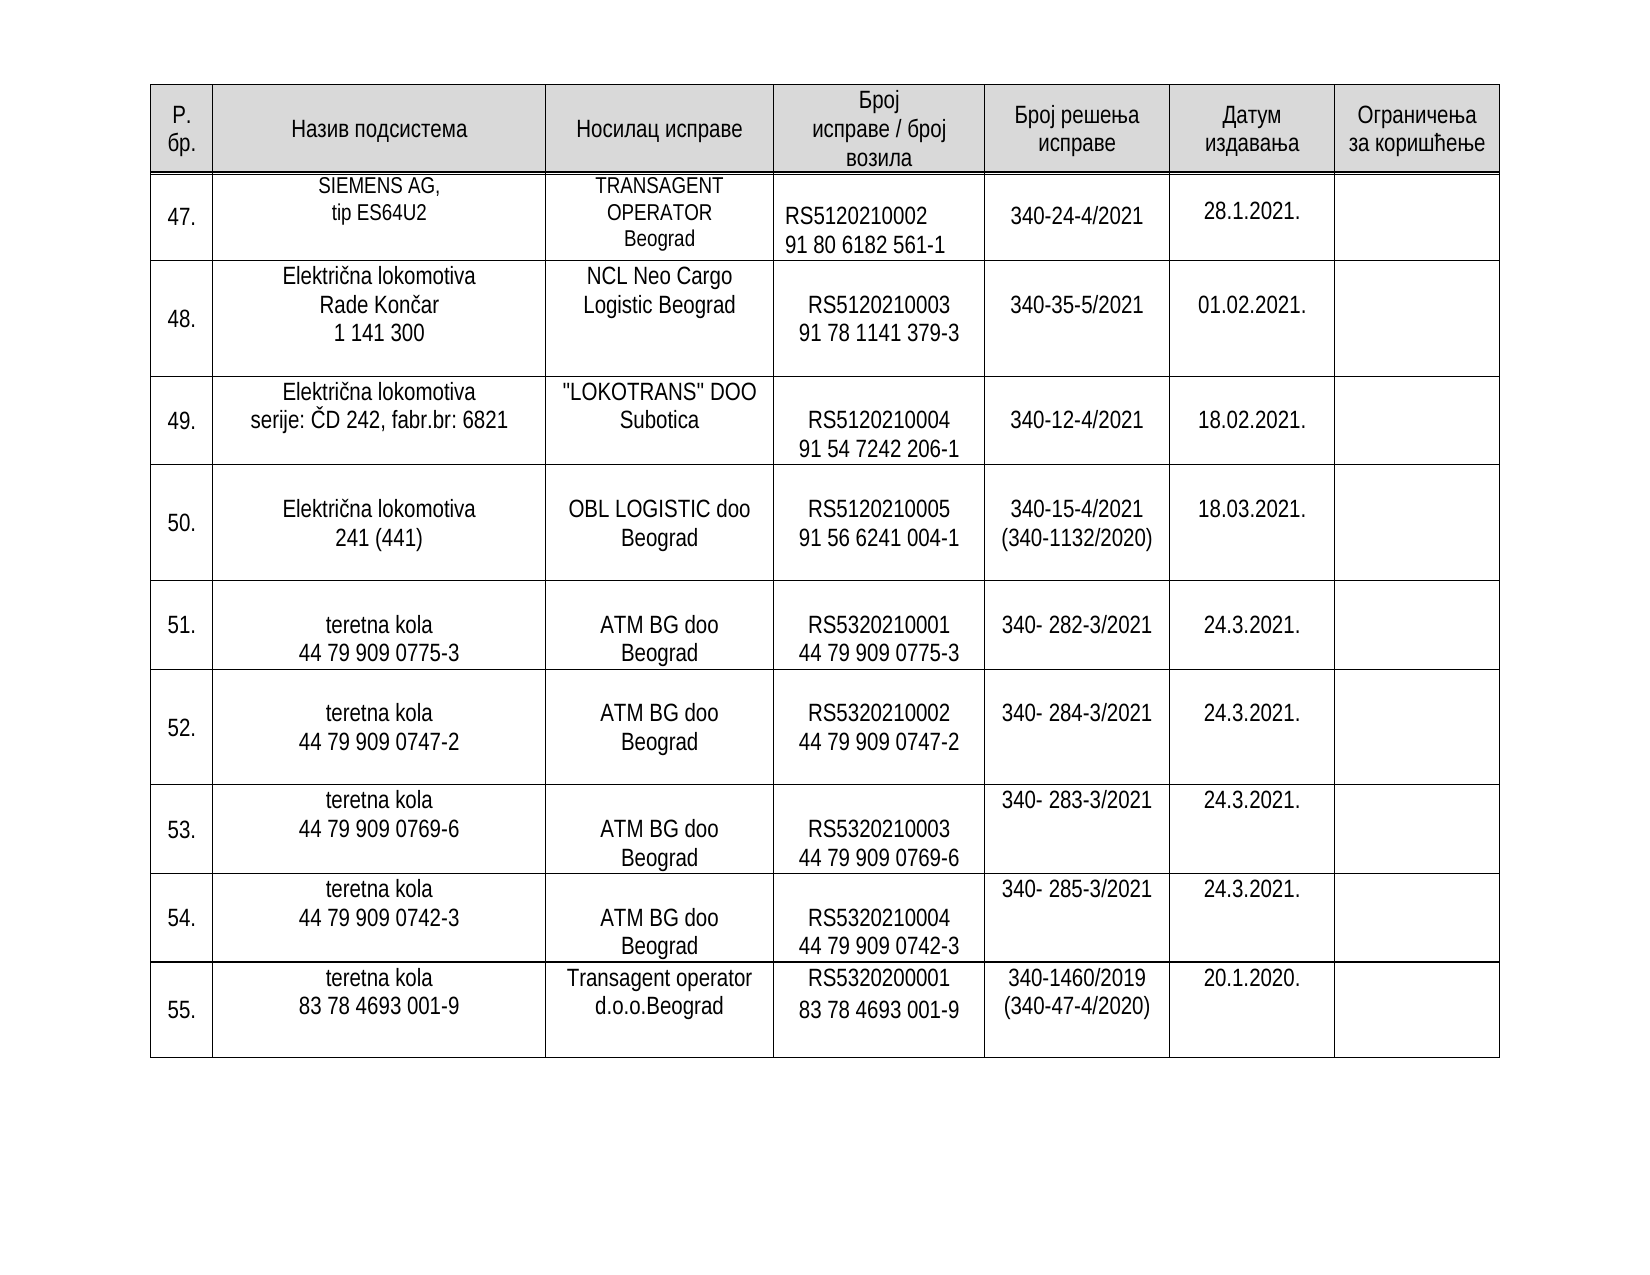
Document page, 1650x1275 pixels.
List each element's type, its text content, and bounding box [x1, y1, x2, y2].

table_cell ATM BG doo Beograd [546, 785, 773, 873]
table_cell 54. [151, 874, 212, 961]
table_cell [1335, 874, 1499, 961]
table_cell Električna lokomotiva serije: ČD 242, fabr.br: 6821 [213, 377, 545, 464]
table_cell 340- 282-3/2021 [985, 581, 1169, 668]
table_cell ATM BG doo Beograd [546, 581, 773, 668]
table_cell [1335, 785, 1499, 873]
table_cell 24.3.2021. [1170, 581, 1334, 668]
table_cell teretna kola 44 79 909 0769-6 [213, 785, 545, 873]
table_cell Električna lokomotiva Rade Končar 1 141 300 [213, 261, 545, 376]
table_cell 340-1460/2019 (340-47-4/2020) [985, 963, 1169, 1057]
table_cell [1335, 963, 1499, 1057]
table_cell 340-24-4/2021 [985, 175, 1169, 260]
table_cell Transagent operator d.o.o.Beograd [546, 963, 773, 1057]
table_cell RS5120210005 91 56 6241 004-1 [774, 465, 984, 580]
table_cell SIEMENS AG, tip ES64U2 [213, 175, 545, 260]
table_cell 49. [151, 377, 212, 464]
table_cell 55. [151, 963, 212, 1057]
table_cell 50. [151, 465, 212, 580]
table_cell ''LOKOTRANS'' DOO Subotica [546, 377, 773, 464]
table_cell 48. [151, 261, 212, 376]
table_header Датум издавања [1170, 85, 1334, 171]
table_cell [1335, 377, 1499, 464]
table_cell 20.1.2020. [1170, 963, 1334, 1057]
table_cell 28.1.2021. [1170, 175, 1334, 260]
table_header Ограничења за коришћење [1335, 85, 1499, 171]
table_cell RS5320210002 44 79 909 0747-2 [774, 670, 984, 784]
table_cell RS5320200001 83 78 4693 001-9 [774, 963, 984, 1057]
table_cell teretna kola 44 79 909 0747-2 [213, 670, 545, 784]
table_cell RS5320210003 44 79 909 0769-6 [774, 785, 984, 873]
table_cell ATM BG doo Beograd [546, 670, 773, 784]
table_cell [1335, 175, 1499, 260]
table_cell [1335, 465, 1499, 580]
table_cell 340- 284-3/2021 [985, 670, 1169, 784]
table_cell 340- 285-3/2021 [985, 874, 1169, 961]
table_cell OBL LOGISTIC doo Beograd [546, 465, 773, 580]
table_cell 01.02.2021. [1170, 261, 1334, 376]
table_cell 340- 283-3/2021 [985, 785, 1169, 873]
table_cell 18.02.2021. [1170, 377, 1334, 464]
table_cell teretna kola 44 79 909 0775-3 [213, 581, 545, 668]
table_cell TRANSAGENT OPERATOR Beograd [546, 175, 773, 260]
table_header Број исправе / број возила [774, 85, 984, 171]
table_cell teretna kola 44 79 909 0742-3 [213, 874, 545, 961]
table_cell RS5320210001 44 79 909 0775-3 [774, 581, 984, 668]
table_cell RS5120210004 91 54 7242 206-1 [774, 377, 984, 464]
table_header Р. бр. [151, 85, 212, 171]
table_cell 53. [151, 785, 212, 873]
table_cell [1335, 670, 1499, 784]
table_cell RS5120210003 91 78 1141 379-3 [774, 261, 984, 376]
table_cell 24.3.2021. [1170, 785, 1334, 873]
table_cell teretna kola 83 78 4693 001-9 [213, 963, 545, 1057]
table_cell 47. [151, 175, 212, 260]
table_cell Električna lokomotiva 241 (441) [213, 465, 545, 580]
table_cell NCL Neo Cargo Logistic Beograd [546, 261, 773, 376]
table_cell ATM BG doo Beograd [546, 874, 773, 961]
table_cell 52. [151, 670, 212, 784]
table_header Носилац исправе [546, 85, 773, 171]
table_cell 24.3.2021. [1170, 874, 1334, 961]
table_cell 340-35-5/2021 [985, 261, 1169, 376]
table_cell RS5120210002 91 80 6182 561-1 [774, 175, 984, 260]
table_cell RS5320210004 44 79 909 0742-3 [774, 874, 984, 961]
table_cell 51. [151, 581, 212, 668]
table_header Број решења исправе [985, 85, 1169, 171]
table_cell 18.03.2021. [1170, 465, 1334, 580]
table_cell [1335, 581, 1499, 668]
table_cell 24.3.2021. [1170, 670, 1334, 784]
table_header Назив подсистема [213, 85, 545, 171]
table_cell 340-12-4/2021 [985, 377, 1169, 464]
table_cell [1335, 261, 1499, 376]
